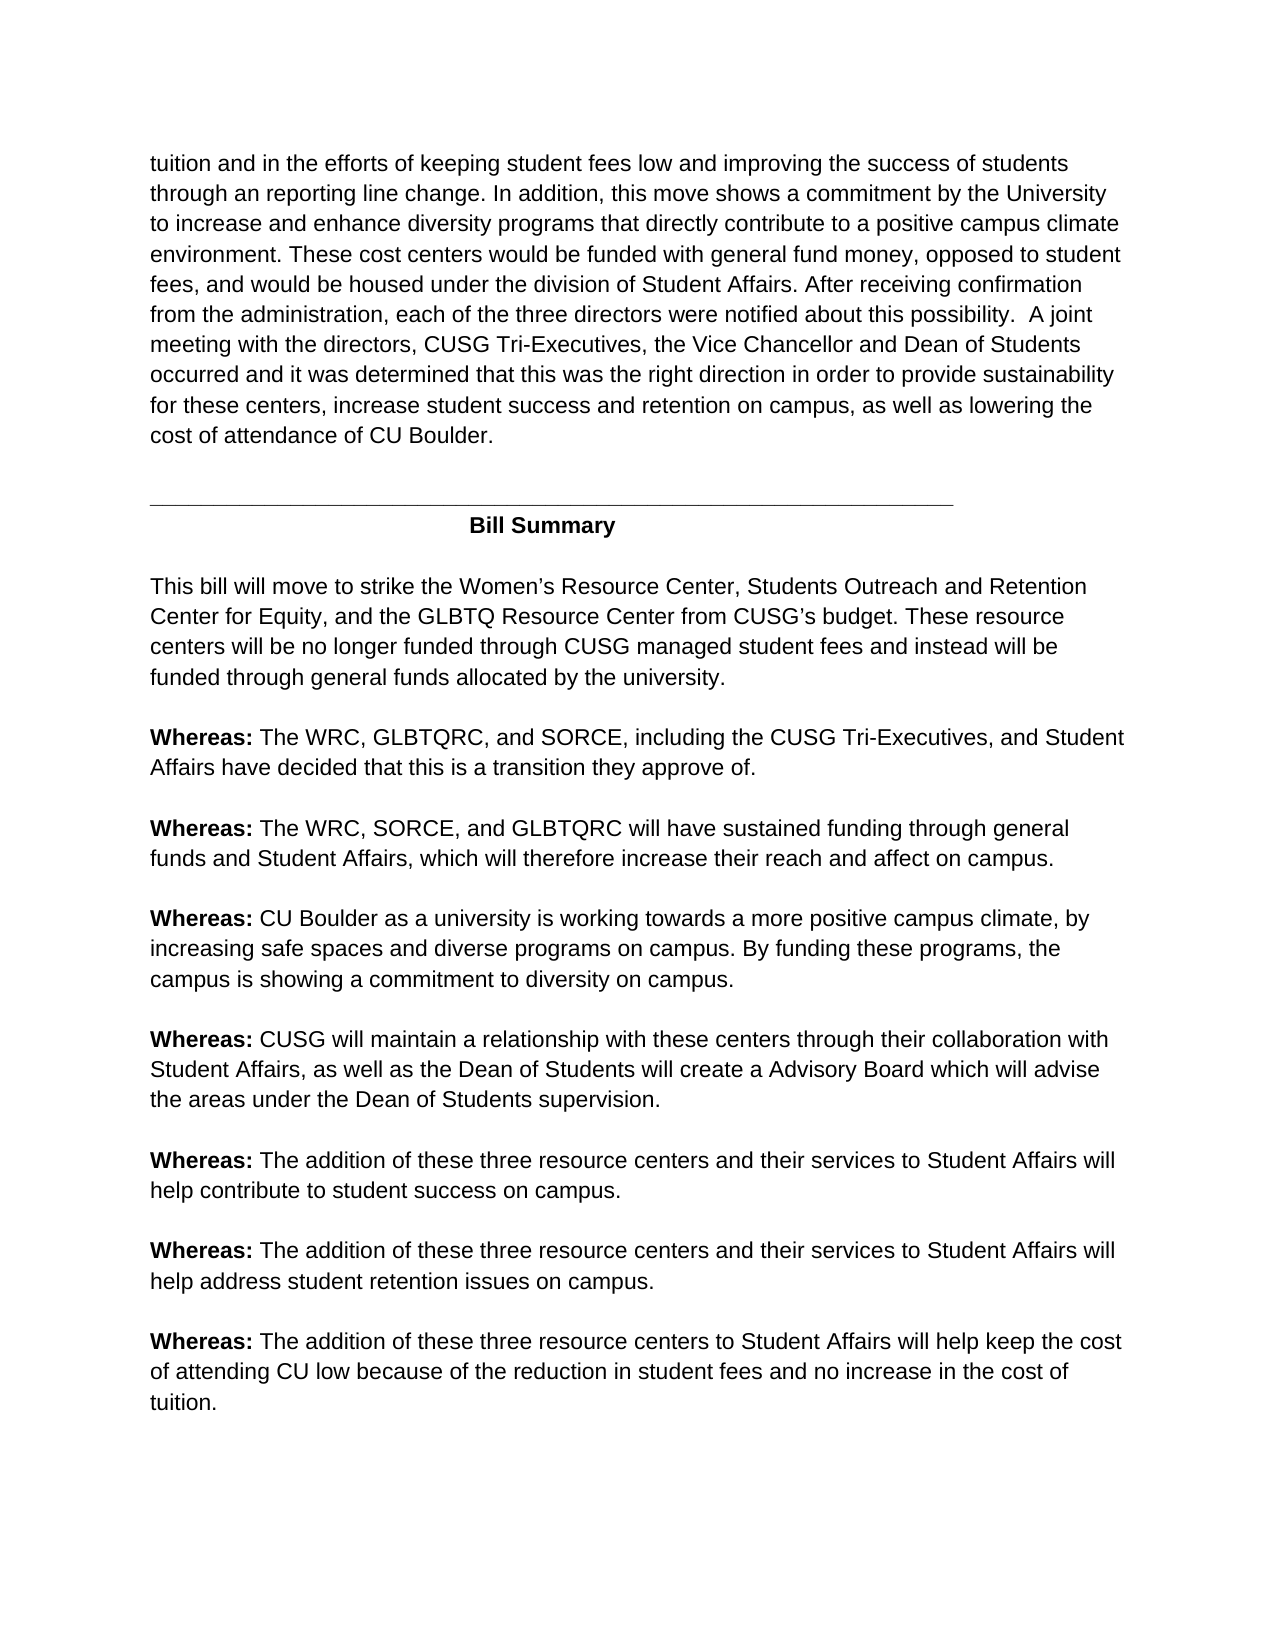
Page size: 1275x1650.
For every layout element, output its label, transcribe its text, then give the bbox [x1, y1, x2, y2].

text Whereas: CUSG will maintain a relationship with these centers through their collaboration with Student Affairs, as well as the Dean of Students will create a Advisory Board which will advise the areas under the Dean of Students supervision. [150, 1026, 1125, 1113]
text Whereas: The addition of these three resource centers and their services to Student Affairs will help contribute to student success on campus. [150, 1147, 1125, 1203]
text Whereas: The addition of these three resource centers and their services to Student Affairs will help address student retention issues on campus. [150, 1237, 1125, 1294]
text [150, 150, 1125, 448]
text _______________________________________________________________ [150, 482, 1125, 509]
text Whereas: The WRC, SORCE, and GLBTQRC will have sustained funding through general funds and Student Affairs, which will therefore increase their reach and affect on campus. [150, 814, 1125, 871]
text This bill will move to strike the Women’s Resource Center, Students Outreach and Retention Center for Equity, and the GLBTQ Resource Center from CUSG’s budget. These resource centers will be no longer funded through CUSG managed student fees and instead will be funded through general funds allocated by the university. [150, 573, 1125, 690]
text Bill Summary [150, 512, 1125, 539]
text Whereas: The addition of these three resource centers to Student Affairs will help keep the cost of attending CU low because of the reduction in student fees and no increase in the cost of tuition. [150, 1328, 1125, 1415]
text Whereas: CU Boulder as a university is working towards a more positive campus climate, by increasing safe spaces and diverse programs on campus. By funding these programs, the campus is showing a commitment to diversity on campus. [150, 905, 1125, 992]
text Whereas: The WRC, GLBTQRC, and SORCE, including the CUSG Tri-Executives, and Student Affairs have decided that this is a transition they approve of. [150, 724, 1125, 781]
